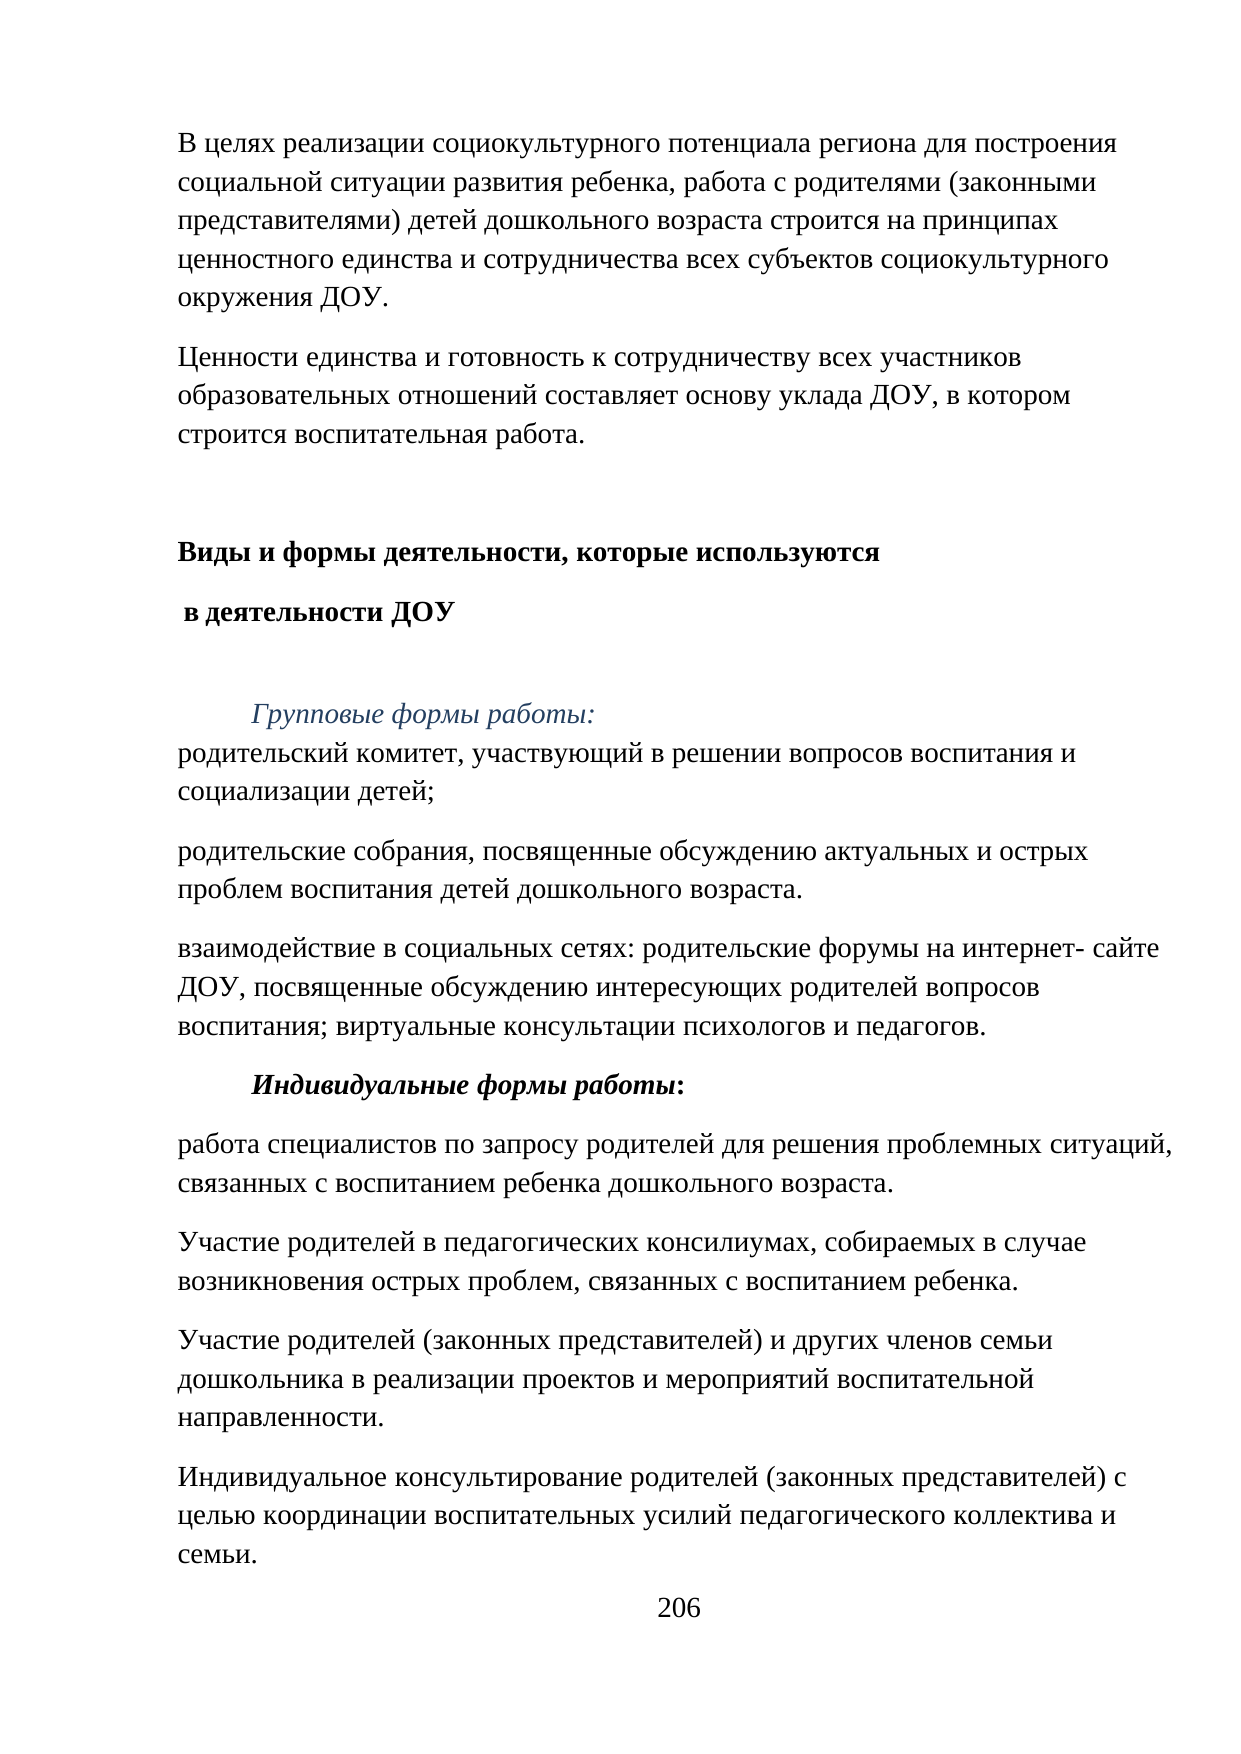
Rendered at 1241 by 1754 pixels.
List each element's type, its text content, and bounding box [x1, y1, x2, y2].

text в деятельности ДОУ [177, 594, 1163, 627]
subtitle Групповые формы работы: [177, 696, 1163, 730]
text Виды и формы деятельности, которые используются [177, 534, 1163, 568]
